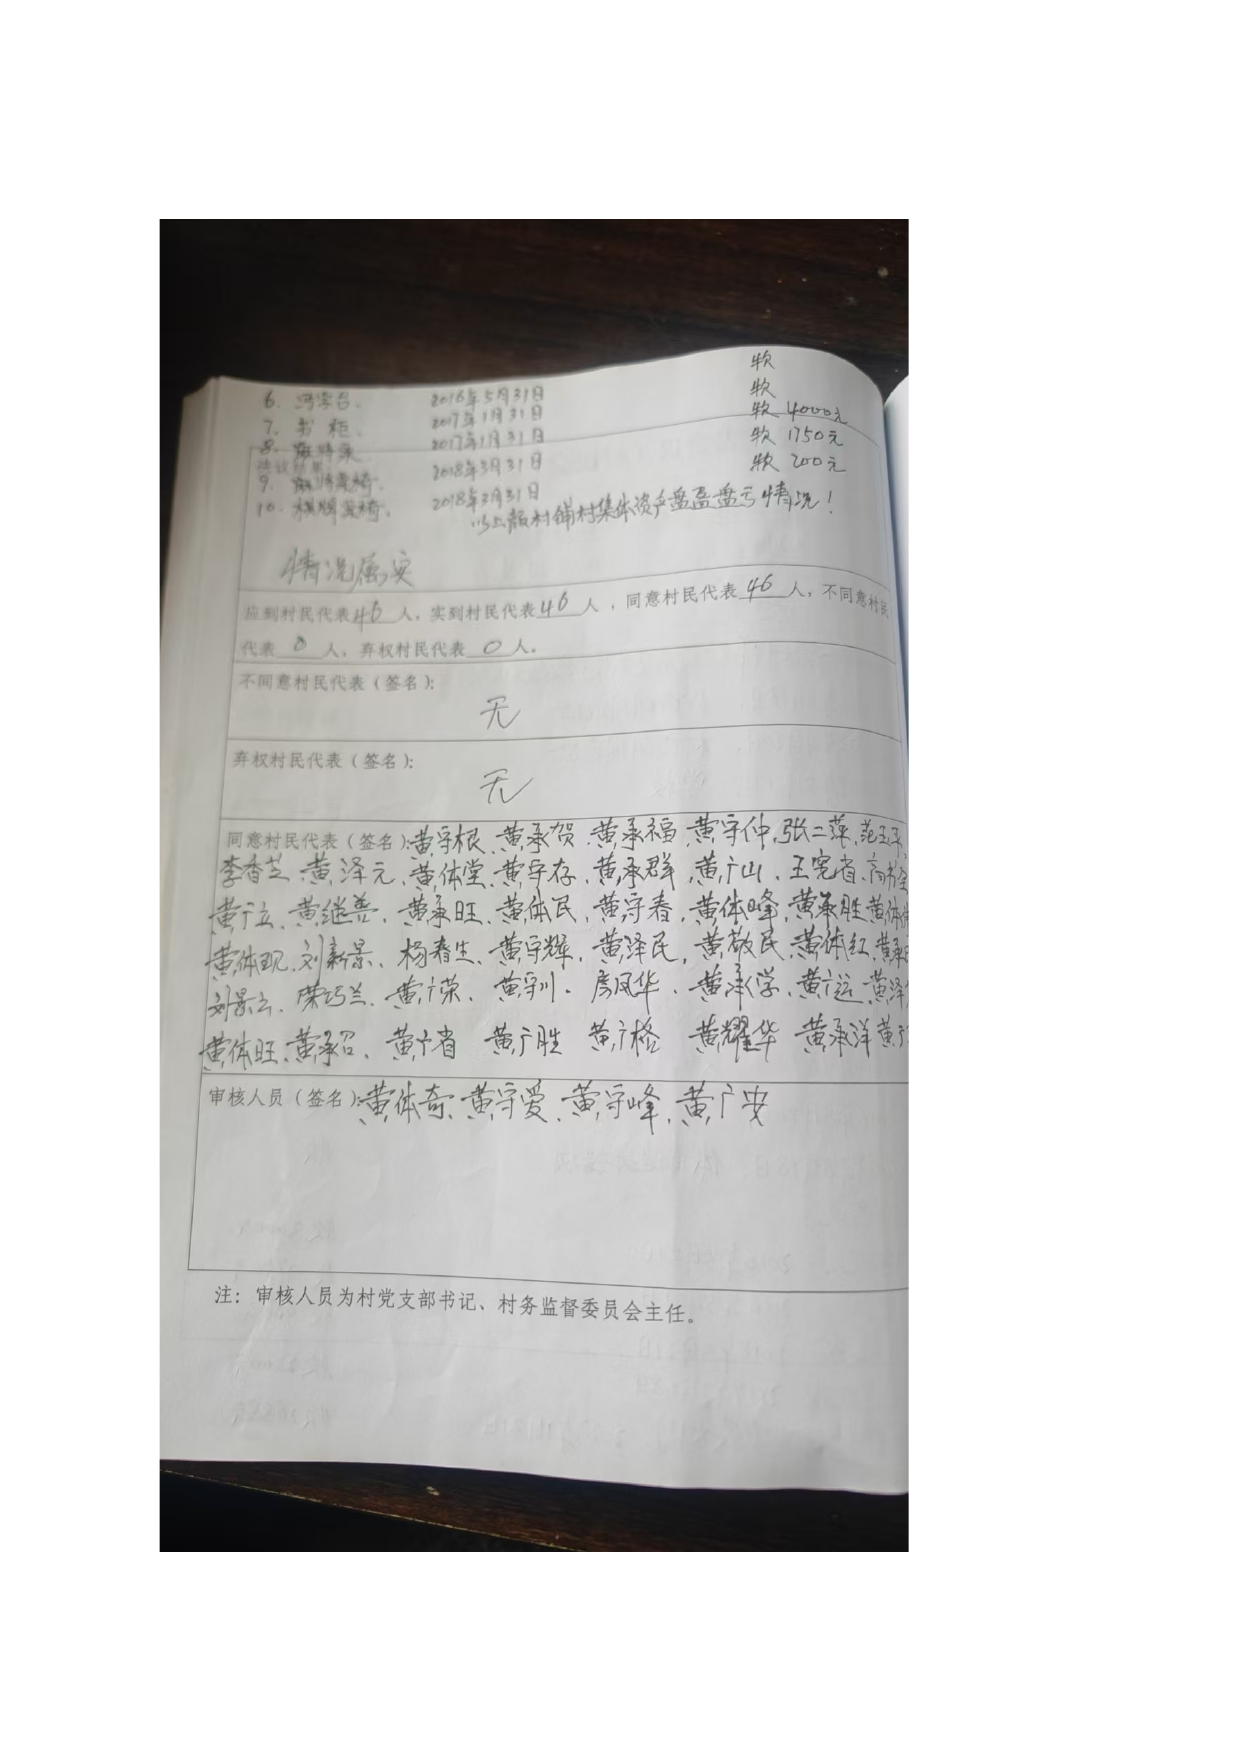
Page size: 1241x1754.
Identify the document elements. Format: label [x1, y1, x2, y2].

picture [159, 219, 909, 1552]
